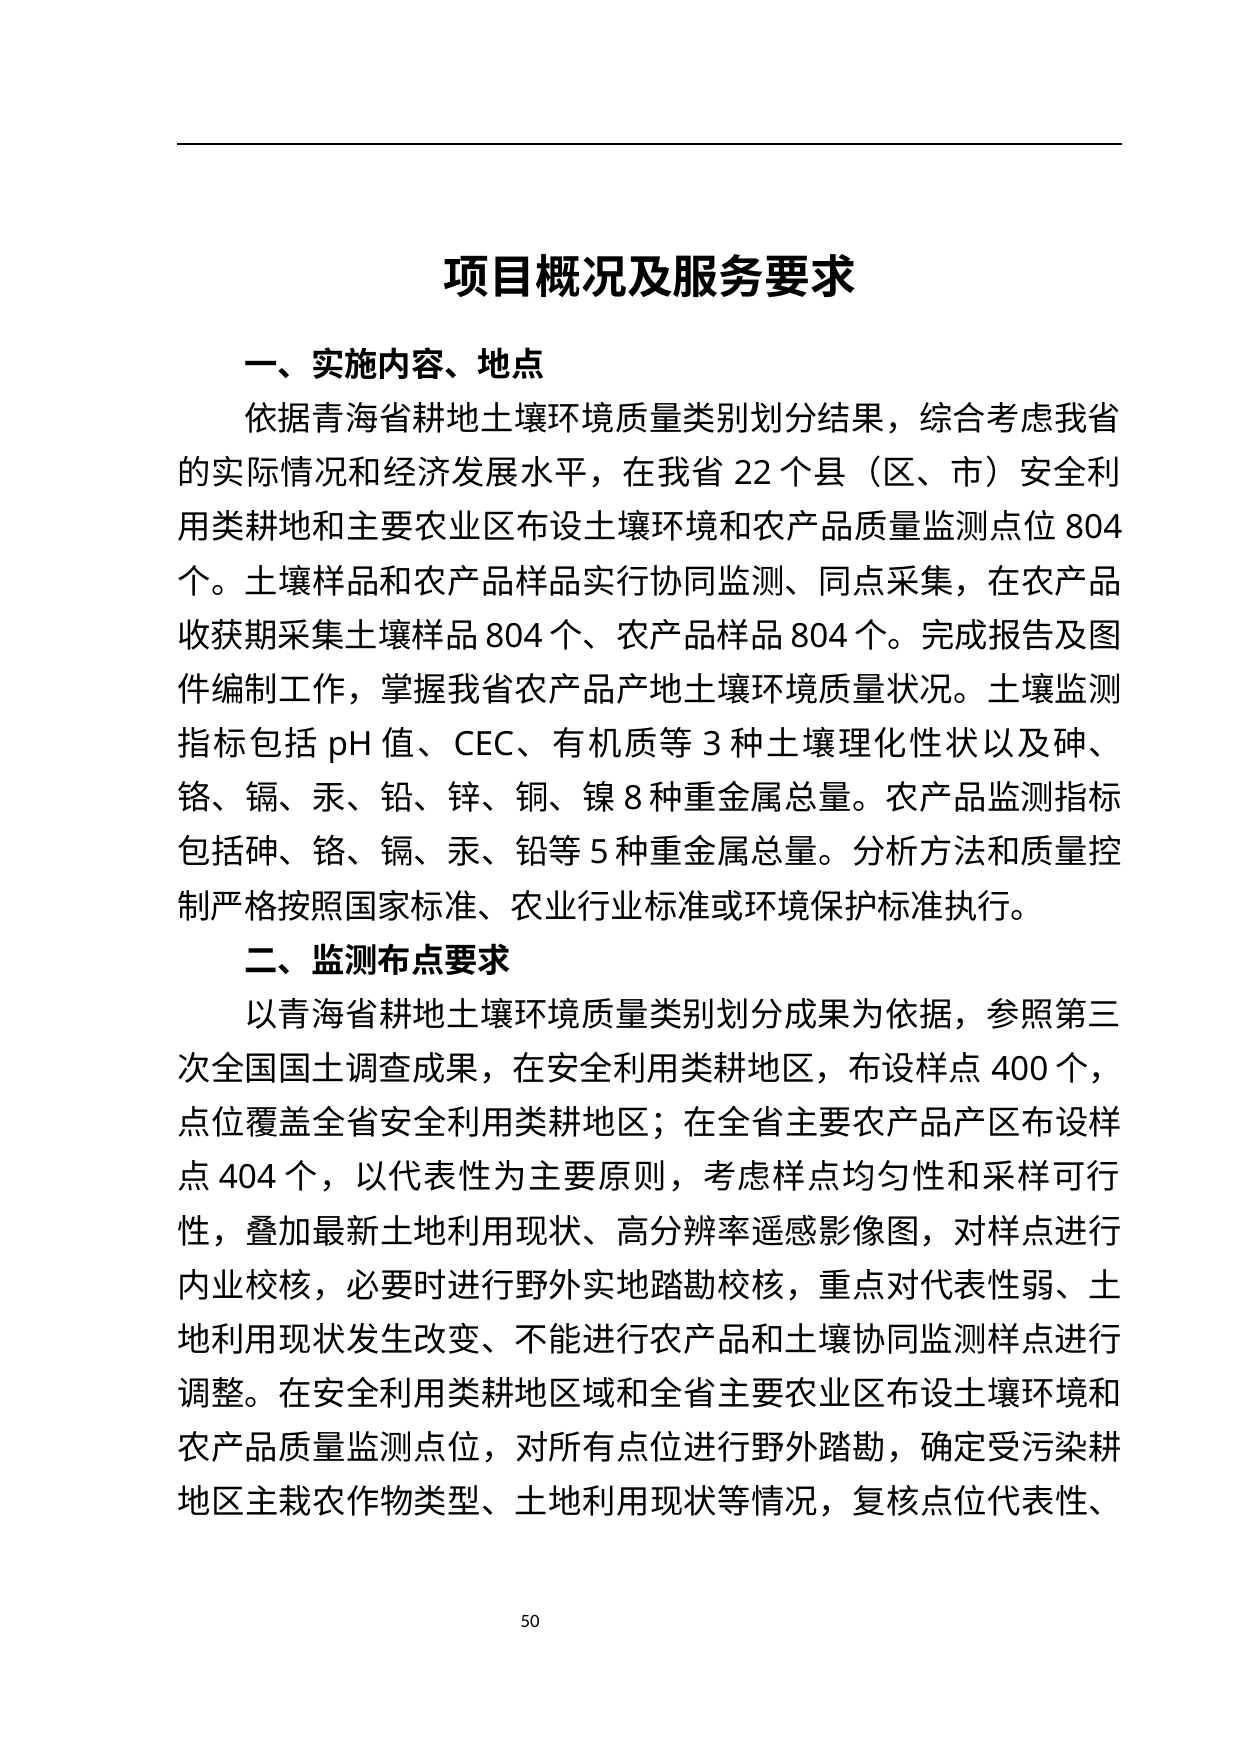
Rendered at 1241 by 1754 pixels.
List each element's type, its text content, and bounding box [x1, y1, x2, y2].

text 二、监测布点要求 [177, 929, 1122, 983]
text 依据青海省耕地土壤环境质量类别划分结果，综合考虑我省的实际情况和经济发展水平，在我省22个县（区、市）安全利用类耕地和主要农业区布设土壤环境和农产品质量监测点位804个。土壤样品和农产品样品实行协同监测、同点采集，在农产品收获期采集土壤样品804个、农产品样品804个。完成报告及图件编制工作，掌握我省农产品产地土壤环境质量状况。土壤监测指标包括pH值、CEC、有机质等3种土壤理化性状以及砷、铬、镉、汞、铅、锌、铜、镍8种重金属总量。农产品监测指标包括砷、铬、镉、汞、铅等5种重金属总量。分析方法和质量控制严格按照国家标准、农业行业标准或环境保护标准执行。 [177, 387, 1122, 929]
text 项目概况及服务要求 [177, 246, 1122, 306]
text 一、实施内容、地点 [177, 333, 1122, 387]
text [177, 983, 1122, 1525]
